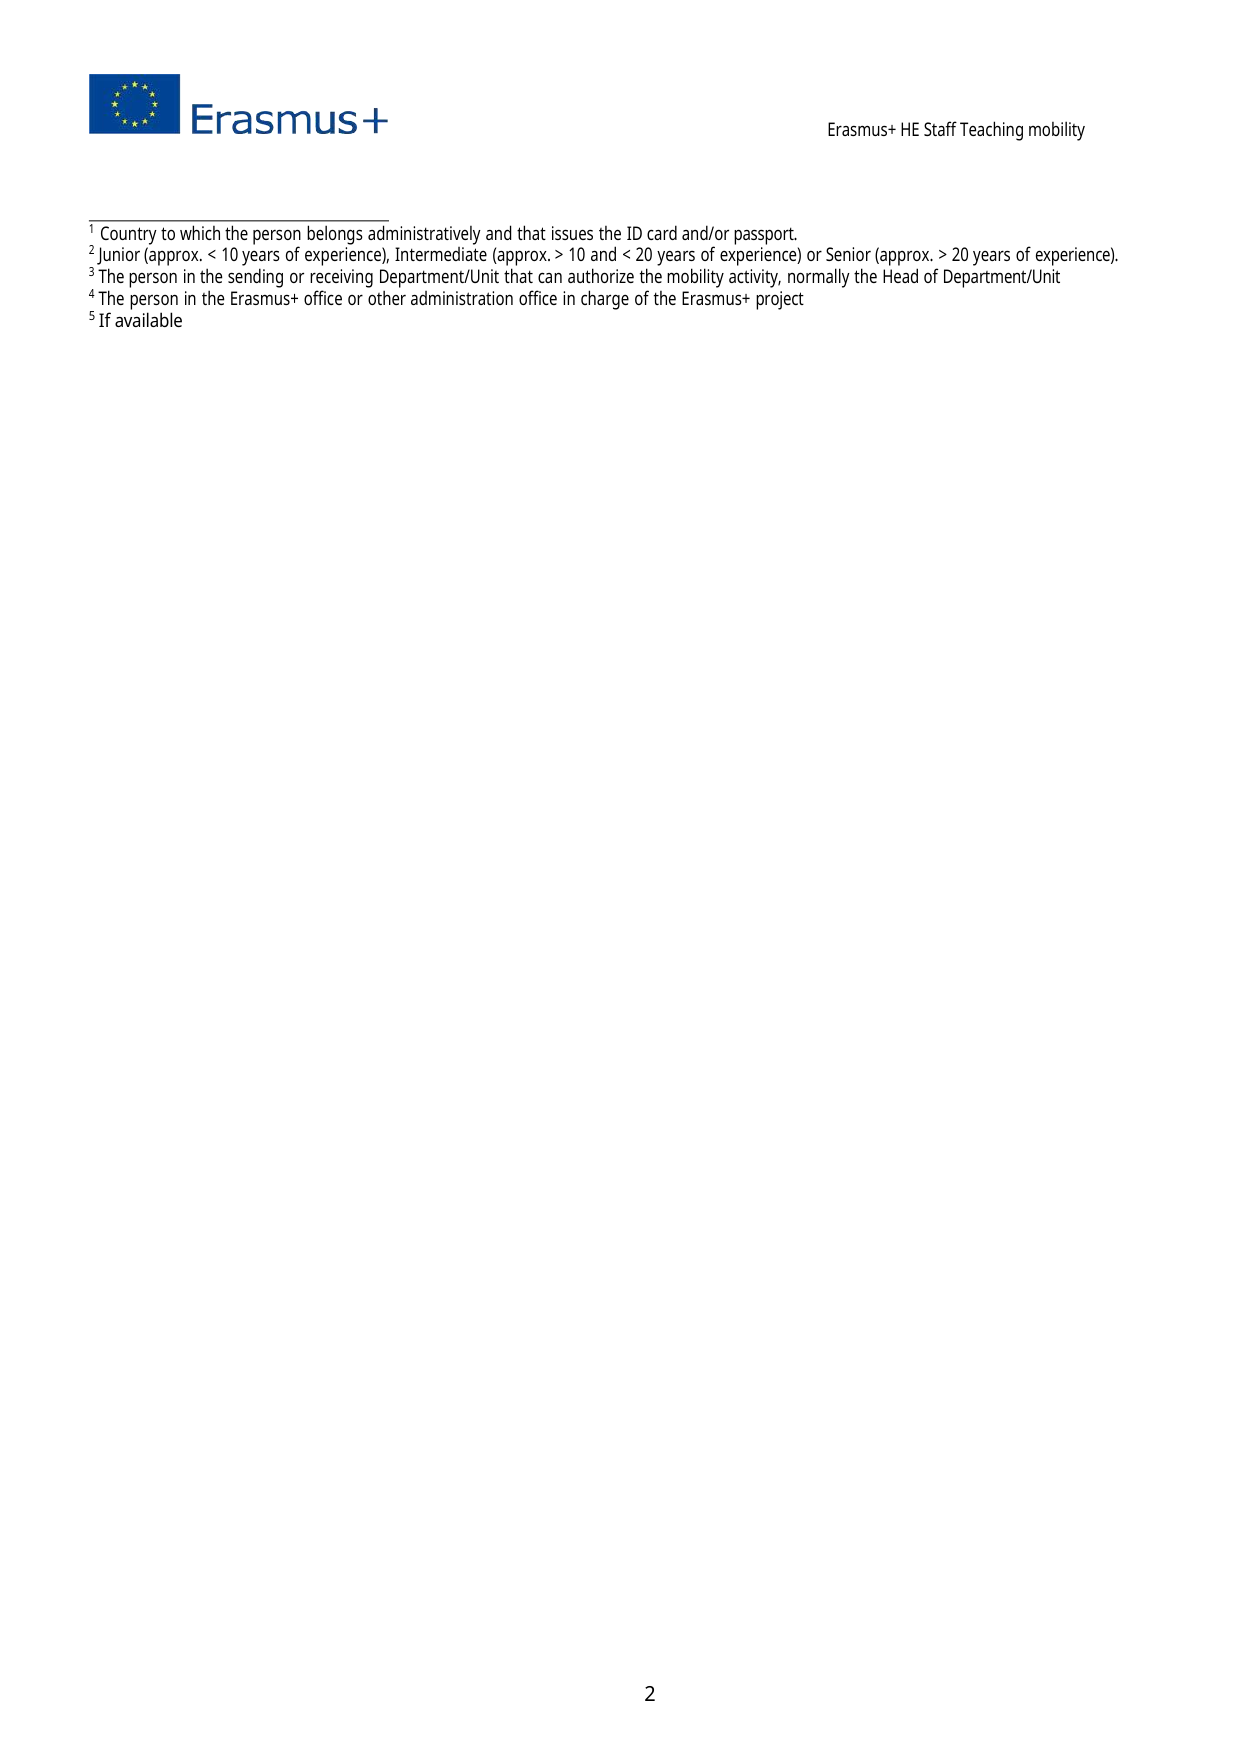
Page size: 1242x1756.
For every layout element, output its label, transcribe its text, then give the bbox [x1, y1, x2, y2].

picture [89, 74, 388, 134]
text 3 The person in the sending or receiving Department/Unit that can authorize the mobility activity, normally the Head of Department/Unit [89, 266, 1177, 288]
text 5 If available [89, 310, 1177, 331]
text 2 Junior (approx. < 10 years of experience), Intermediate (approx. > 10 and < 20 years of experience) or Senior (approx. > 20 years of experience). [89, 245, 1177, 266]
text 4 The person in the Erasmus+ office or other administration office in charge of the Erasmus+ project [89, 288, 1177, 310]
text 1 Country to which the person belongs administratively and that issues the ID card and/or passport. [89, 223, 1177, 245]
